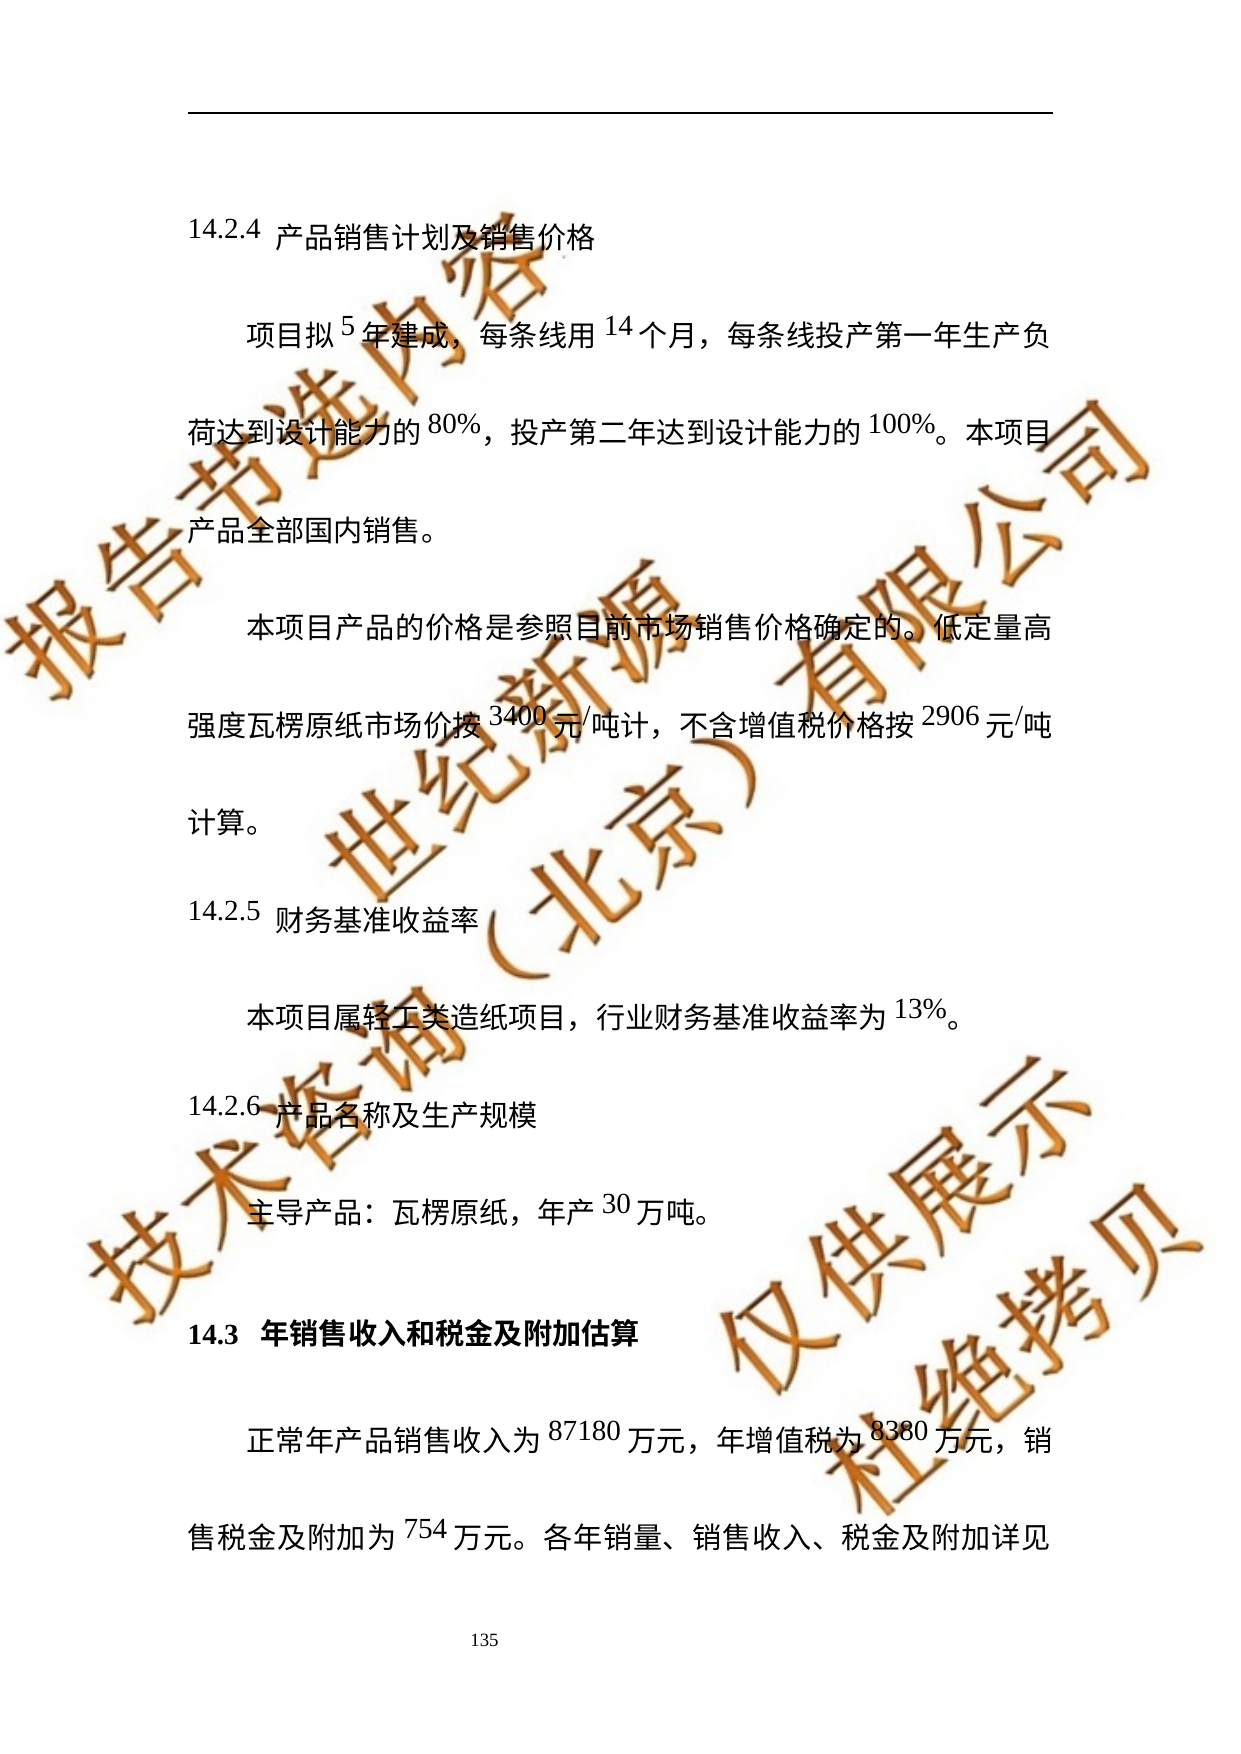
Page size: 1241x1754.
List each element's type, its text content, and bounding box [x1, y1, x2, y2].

text 本项目产品的价格是参照目前市场销售价格确定的。低定量高强度瓦楞原纸市场价按3400元/吨计，不含增值税价格按2906元/吨计算。 [187, 552, 1053, 844]
text 14.2.6 产品名称及生产规模 [187, 1039, 1053, 1137]
text 本项目属轻工类造纸项目，行业财务基准收益率为13%。 [187, 942, 1053, 1039]
picture [0, 126, 1241, 1628]
text 项目拟5年建成，每条线用14个月，每条线投产第一年生产负荷达到设计能力的80%，投产第二年达到设计能力的100%。本项目产品全部国内销售。 [187, 259, 1053, 552]
text 主导产品：瓦楞原纸，年产30万吨。 [187, 1137, 1053, 1234]
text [187, 1364, 1053, 1559]
text 14.2.4 产品销售计划及销售价格 [187, 162, 1053, 259]
text 14.3 年销售收入和税金及附加估算 [187, 1299, 1053, 1364]
text 14.2.5 财务基准收益率 [187, 844, 1053, 942]
